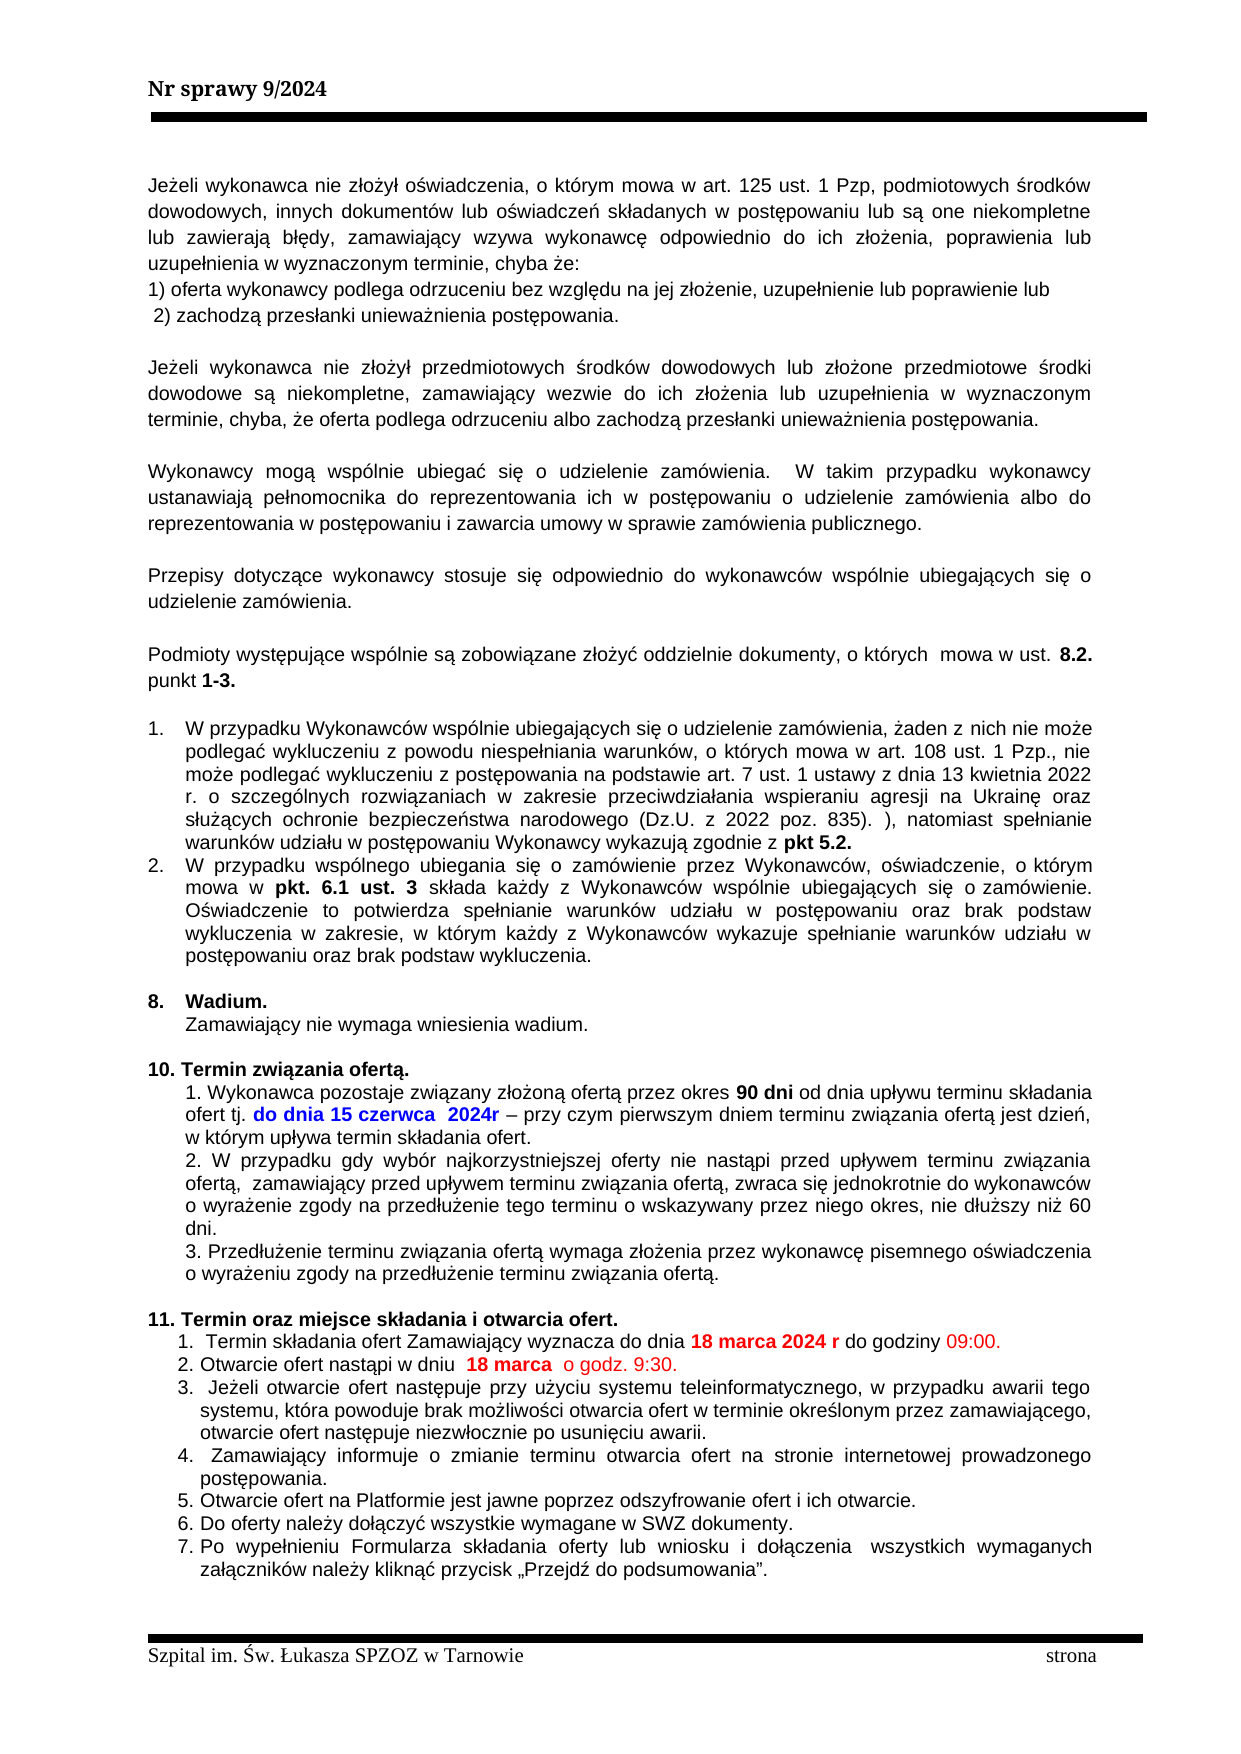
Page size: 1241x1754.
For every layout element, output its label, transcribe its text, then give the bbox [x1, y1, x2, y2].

list Zamawiający nie wymaga wniesienia wadium. [185, 1012, 1092, 1035]
list Otwarcie ofert nastąpi w dniu 18 marca o godz. 9:30. [177, 1353, 1092, 1376]
list W przypadku wspólnego ubiegania się o zamówienie przez Wykonawców, oświadczenie, o którym mowa w pkt. 6.1 ust. 3 składa każdy z Wykonawców wspólnie ubiegających się o zamówienie. Oświadczenie to potwierdza spełnianie warunków udziału w postępowaniu oraz brak podstaw wykluczenia w zakresie, w którym każdy z Wykonawców wykazuje spełnianie warunków udziału w postępowaniu oraz brak podstaw wykluczenia. [148, 853, 1092, 967]
text Przepisy dotyczące wykonawcy stosuje się odpowiednio do wykonawców wspólnie ubiegających się o udzielenie zamówienia. [148, 564, 1092, 613]
text 10. Termin związania ofertą. [148, 1058, 1092, 1081]
list Wadium. [148, 990, 1092, 1012]
text Jeżeli wykonawca nie złożył oświadczenia, o którym mowa w art. 125 ust. 1 Pzp, podmiotowych środków dowodowych, innych dokumentów lub oświadczeń składanych w postępowaniu lub są one niekompletne lub zawierają błędy, zamawiający wzywa wykonawcę odpowiednio do ich złożenia, poprawienia lub uzupełnienia w wyznaczonym terminie, chyba że: [148, 174, 1092, 274]
list Jeżeli otwarcie ofert następuje przy użyciu systemu teleinformatycznego, w przypadku awarii tego systemu, która powoduje brak możliwości otwarcia ofert w terminie określonym przez zamawiającego, otwarcie ofert następuje niezwłocznie po usunięciu awarii. [177, 1376, 1092, 1444]
text Wykonawcy mogą wspólnie ubiegać się o udzielenie zamówienia. W takim przypadku wykonawcy ustanawiają pełnomocnika do reprezentowania ich w postępowaniu o udzielenie zamówienia albo do reprezentowania w postępowaniu i zawarcia umowy w sprawie zamówienia publicznego. [148, 460, 1092, 535]
text 2. W przypadku gdy wybór najkorzystniejszej oferty nie nastąpi przed upływem terminu związania ofertą, zamawiający przed upływem terminu związania ofertą, zwraca się jednokrotnie do wykonawców o wyrażenie zgody na przedłużenie tego terminu o wskazywany przez niego okres, nie dłuższy niż 60 dni. [185, 1149, 1092, 1239]
list Do oferty należy dołączyć wszystkie wymagane w SWZ dokumenty. [177, 1512, 1092, 1535]
list Po wypełnieniu Formularza składania oferty lub wniosku i dołączenia wszystkich wymaganych załączników należy kliknąć przycisk „Przejdź do podsumowania”. [177, 1535, 1092, 1580]
list Termin składania ofert Zamawiający wyznacza do dnia 18 marca 2024 r do godziny 09:00. [177, 1330, 1092, 1353]
text 11. Termin oraz miejsce składania i otwarcia ofert. [148, 1308, 1092, 1330]
text 2) zachodzą przesłanki unieważnienia postępowania. [148, 304, 1092, 327]
list Otwarcie ofert na Platformie jest jawne poprzez odszyfrowanie ofert i ich otwarcie. [177, 1489, 1092, 1512]
text 1) oferta wykonawcy podlega odrzuceniu bez względu na jej złożenie, uzupełnienie lub poprawienie lub [148, 278, 1092, 301]
text 3. Przedłużenie terminu związania ofertą wymaga złożenia przez wykonawcę pisemnego oświadczenia o wyrażeniu zgody na przedłużenie terminu związania ofertą. [185, 1239, 1092, 1285]
list W przypadku Wykonawców wspólnie ubiegających się o udzielenie zamówienia, żaden z nich nie może podlegać wykluczeniu z powodu niespełniania warunków, o których mowa w art. 108 ust. 1 Pzp., nie może podlegać wykluczeniu z postępowania na podstawie art. 7 ust. 1 ustawy z dnia 13 kwietnia 2022 r. o szczególnych rozwiązaniach w zakresie przeciwdziałania wspieraniu agresji na Ukrainę oraz służących ochronie bezpieczeństwa narodowego (Dz.U. z 2022 poz. 835). ), natomiast spełnianie warunków udziału w postępowaniu Wykonawcy wykazują zgodnie z pkt 5.2. [148, 717, 1092, 853]
text Podmioty występujące wspólnie są zobowiązane złożyć oddzielnie dokumenty, o których mowa w ust. 8.2. punkt 1-3. [148, 642, 1092, 691]
list Zamawiający informuje o zmianie terminu otwarcia ofert na stronie internetowej prowadzonego postępowania. [177, 1444, 1092, 1489]
text 1. Wykonawca pozostaje związany złożoną ofertą przez okres 90 dni od dnia upływu terminu składania ofert tj. do dnia 15 czerwca 2024r – przy czym pierwszym dniem terminu związania ofertą jest dzień, w którym upływa termin składania ofert. [185, 1081, 1092, 1149]
text Jeżeli wykonawca nie złożył przedmiotowych środków dowodowych lub złożone przedmiotowe środki dowodowe są niekompletne, zamawiający wezwie do ich złożenia lub uzupełnienia w wyznaczonym terminie, chyba, że oferta podlega odrzuceniu albo zachodzą przesłanki unieważnienia postępowania. [148, 356, 1092, 431]
